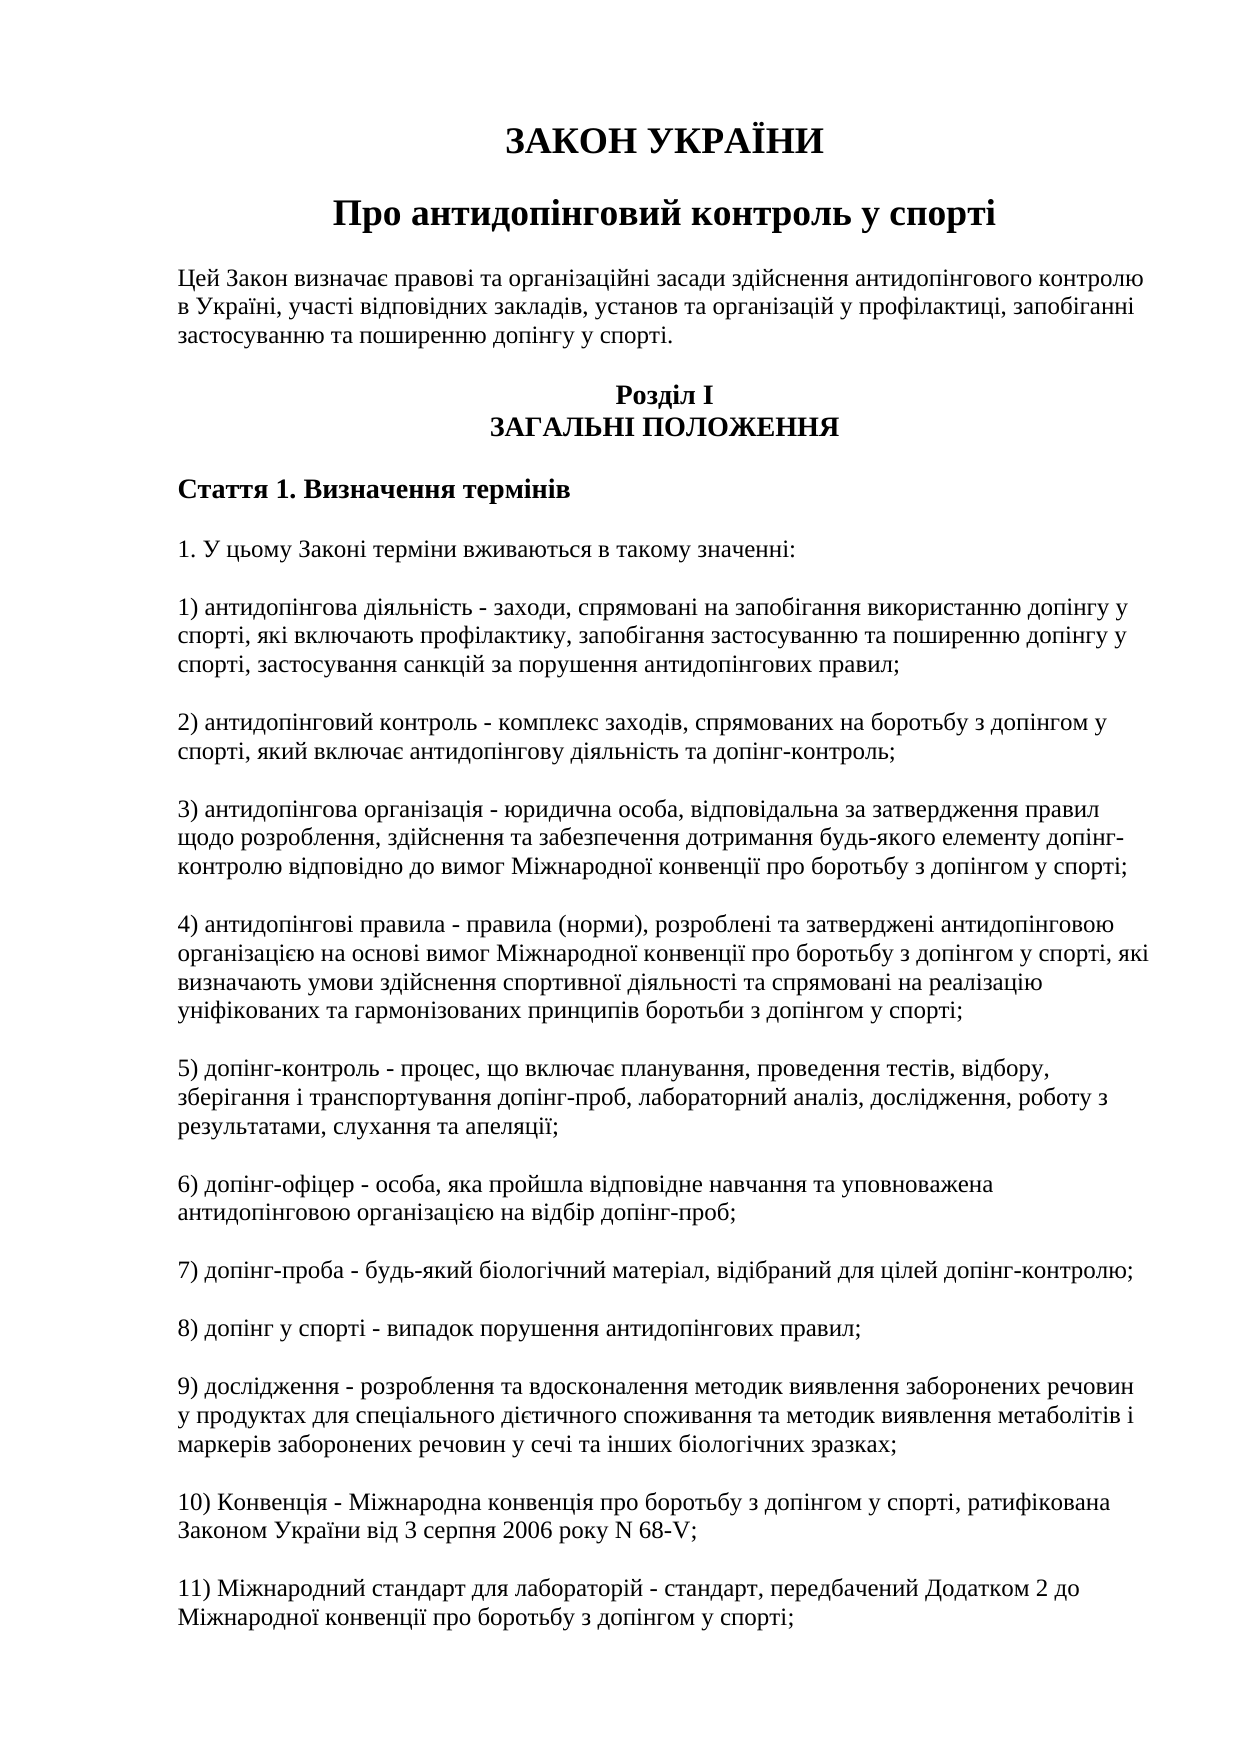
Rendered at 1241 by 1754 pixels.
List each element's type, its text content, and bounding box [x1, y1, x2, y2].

text 9) дослідження - розроблення та вдосконалення методик виявлення заборонених речовин у продуктах для спеціального дієтичного споживання та методик виявлення метаболітів і маркерів заборонених речовин у сечі та інших біологічних зразках; [177, 1371, 1152, 1457]
text 5) допінг-контроль - процес, що включає планування, проведення тестів, відбору, зберігання і транспортування допінг-проб, лабораторний аналіз, дослідження, роботу з результатами, слухання та апеляції; [177, 1053, 1152, 1139]
text 6) допінг-офіцер - особа, яка пройшла відповідне навчання та уповноважена антидопінговою організацією на відбір допінг-проб; [177, 1169, 1152, 1226]
text 11) Міжнародний стандарт для лабораторій - стандарт, передбачений Додатком 2 до Міжнародної конвенції про боротьбу з допінгом у спорті; [177, 1573, 1152, 1631]
text ЗАКОН УКРАЇНИ [177, 118, 1152, 161]
text 1. У цьому Законі терміни вживаються в такому значенні: [177, 534, 1152, 562]
text 7) допінг-проба - будь-який біологічний матеріал, відібраний для цілей допінг-контролю; [177, 1255, 1152, 1284]
text 8) допінг у спорті - випадок порушення антидопінгових правил; [177, 1313, 1152, 1342]
text 2) антидопінговий контроль - комплекс заходів, спрямованих на боротьбу з допінгом у спорті, який включає антидопінгову діяльність та допінг-контроль; [177, 707, 1152, 764]
text Розділ I ЗАГАЛЬНІ ПОЛОЖЕННЯ [177, 378, 1152, 443]
text 10) Конвенція - Міжнародна конвенція про боротьбу з допінгом у спорті, ратифікована Законом України від 3 серпня 2006 року N 68-V; [177, 1487, 1152, 1544]
text Стаття 1. Визначення термінів [177, 472, 1152, 504]
text Про антидопінговий контроль у спорті [177, 190, 1152, 233]
text 3) антидопінгова організація - юридична особа, відповідальна за затвердження правил щодо розроблення, здійснення та забезпечення дотримання будь-якого елементу допінг-контролю відповідно до вимог Міжнародної конвенції про боротьбу з допінгом у спорті; [177, 794, 1152, 880]
text Цей Закон визначає правові та організаційні засади здійснення антидопінгового контролю в Україні, участі відповідних закладів, установ та організацій у профілактиці, запобіганні застосуванню та поширенню допінгу у спорті. [177, 263, 1152, 349]
text 1) антидопінгова діяльність - заходи, спрямовані на запобігання використанню допінгу у спорті, які включають профілактику, запобігання застосуванню та поширенню допінгу у спорті, застосування санкцій за порушення антидопінгових правил; [177, 592, 1152, 678]
text 4) антидопінгові правила - правила (норми), розроблені та затверджені антидопінговою організацією на основі вимог Міжнародної конвенції про боротьбу з допінгом у спорті, які визначають умови здійснення спортивної діяльності та спрямовані на реалізацію уніфікованих та гармонізованих принципів боротьби з допінгом у спорті; [177, 909, 1152, 1024]
